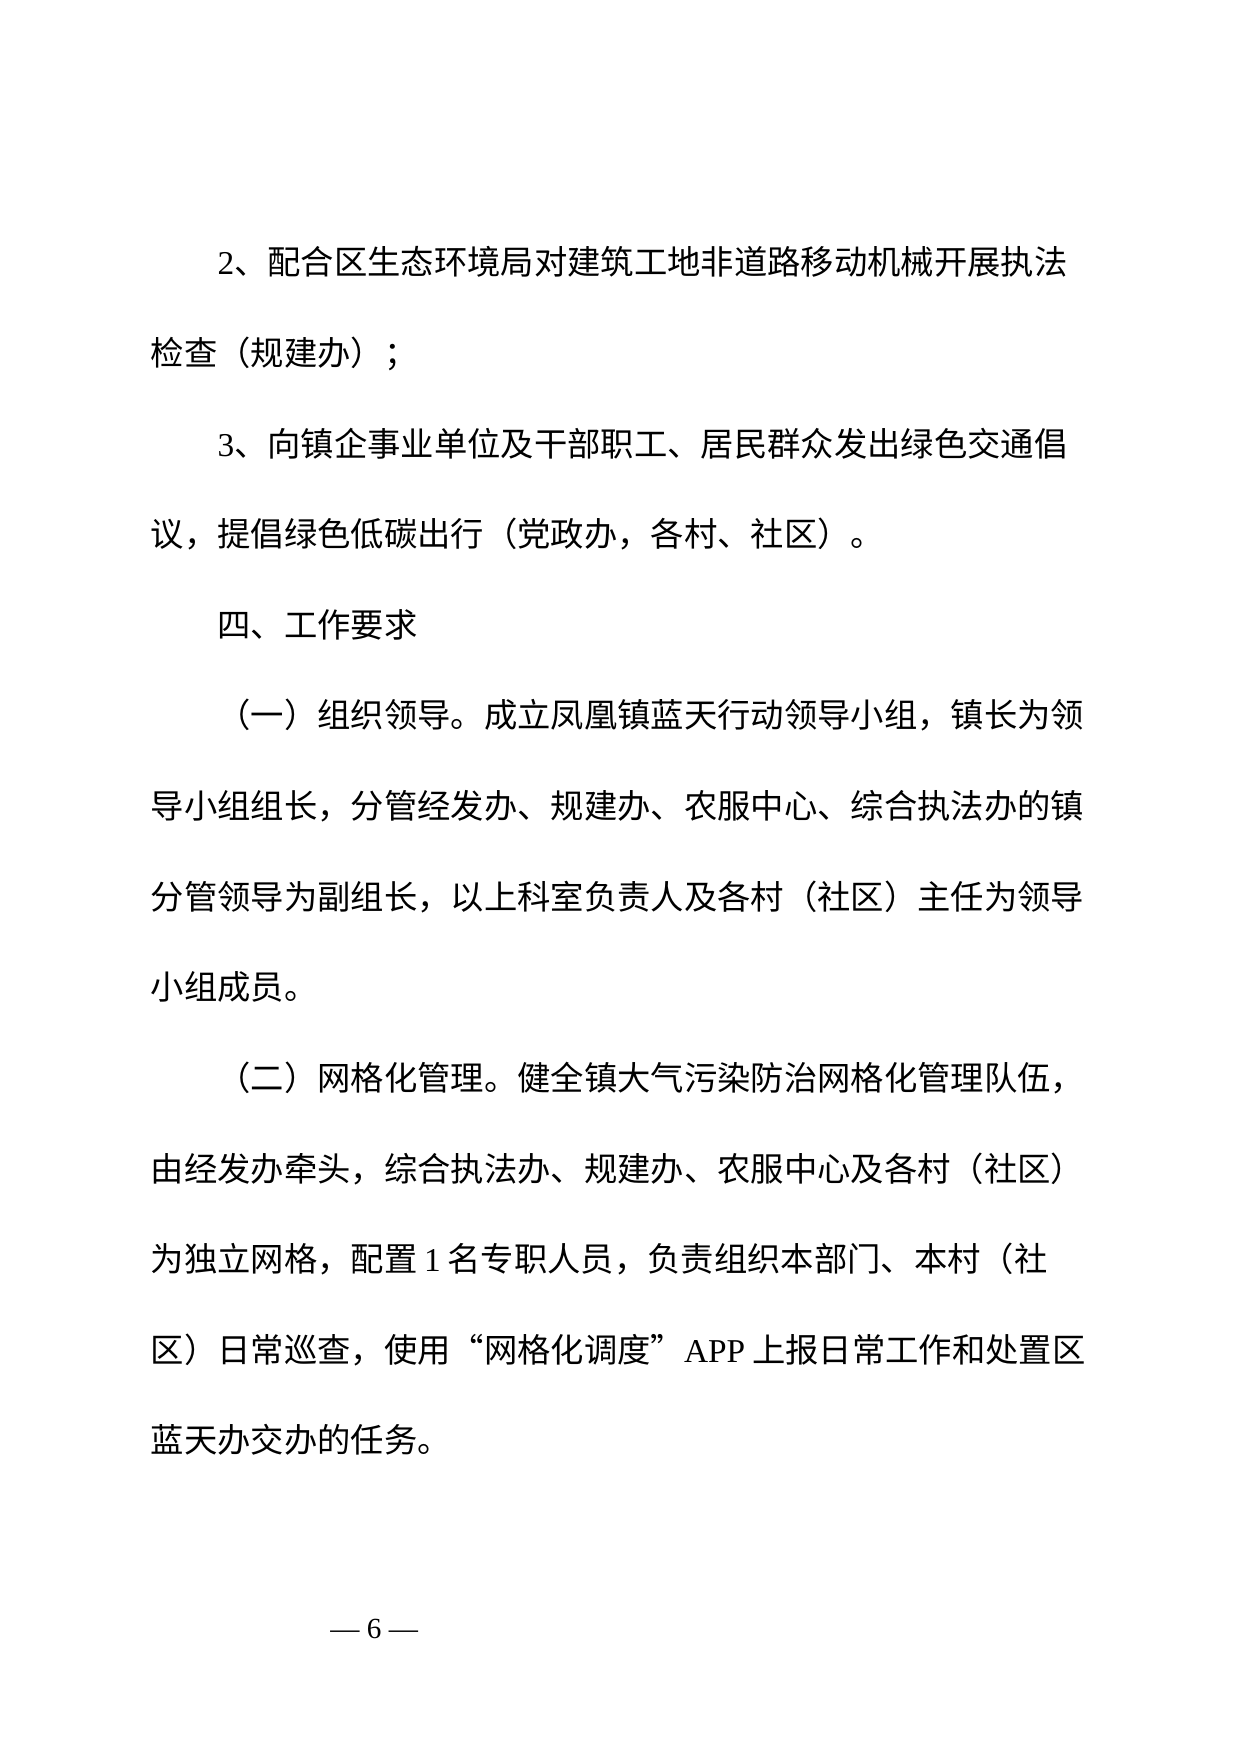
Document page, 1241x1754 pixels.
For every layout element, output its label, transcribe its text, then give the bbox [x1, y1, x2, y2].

text （一）组织领导。成立凤凰镇蓝天行动领导小组，镇长为领导小组组长，分管经发办、规建办、农服中心、综合执法办的镇分管领导为副组长，以上科室负责人及各村（社区）主任为领导小组成员。 [151, 668, 1089, 1031]
text 四、工作要求 [151, 577, 1089, 668]
text 3、向镇企事业单位及干部职工、居民群众发出绿色交通倡议，提倡绿色低碳出行（党政办，各村、社区）。 [151, 396, 1089, 577]
text 2、配合区生态环境局对建筑工地非道路移动机械开展执法检查（规建办）； [151, 215, 1089, 396]
text （二）网格化管理。健全镇大气污染防治网格化管理队伍，由经发办牵头，综合执法办、规建办、农服中心及各村（社区）为独立网格，配置1名专职人员，负责组织本部门、本村（社区）日常巡查，使用“网格化调度”APP上报日常工作和处置区蓝天办交办的任务。 [151, 1031, 1089, 1484]
